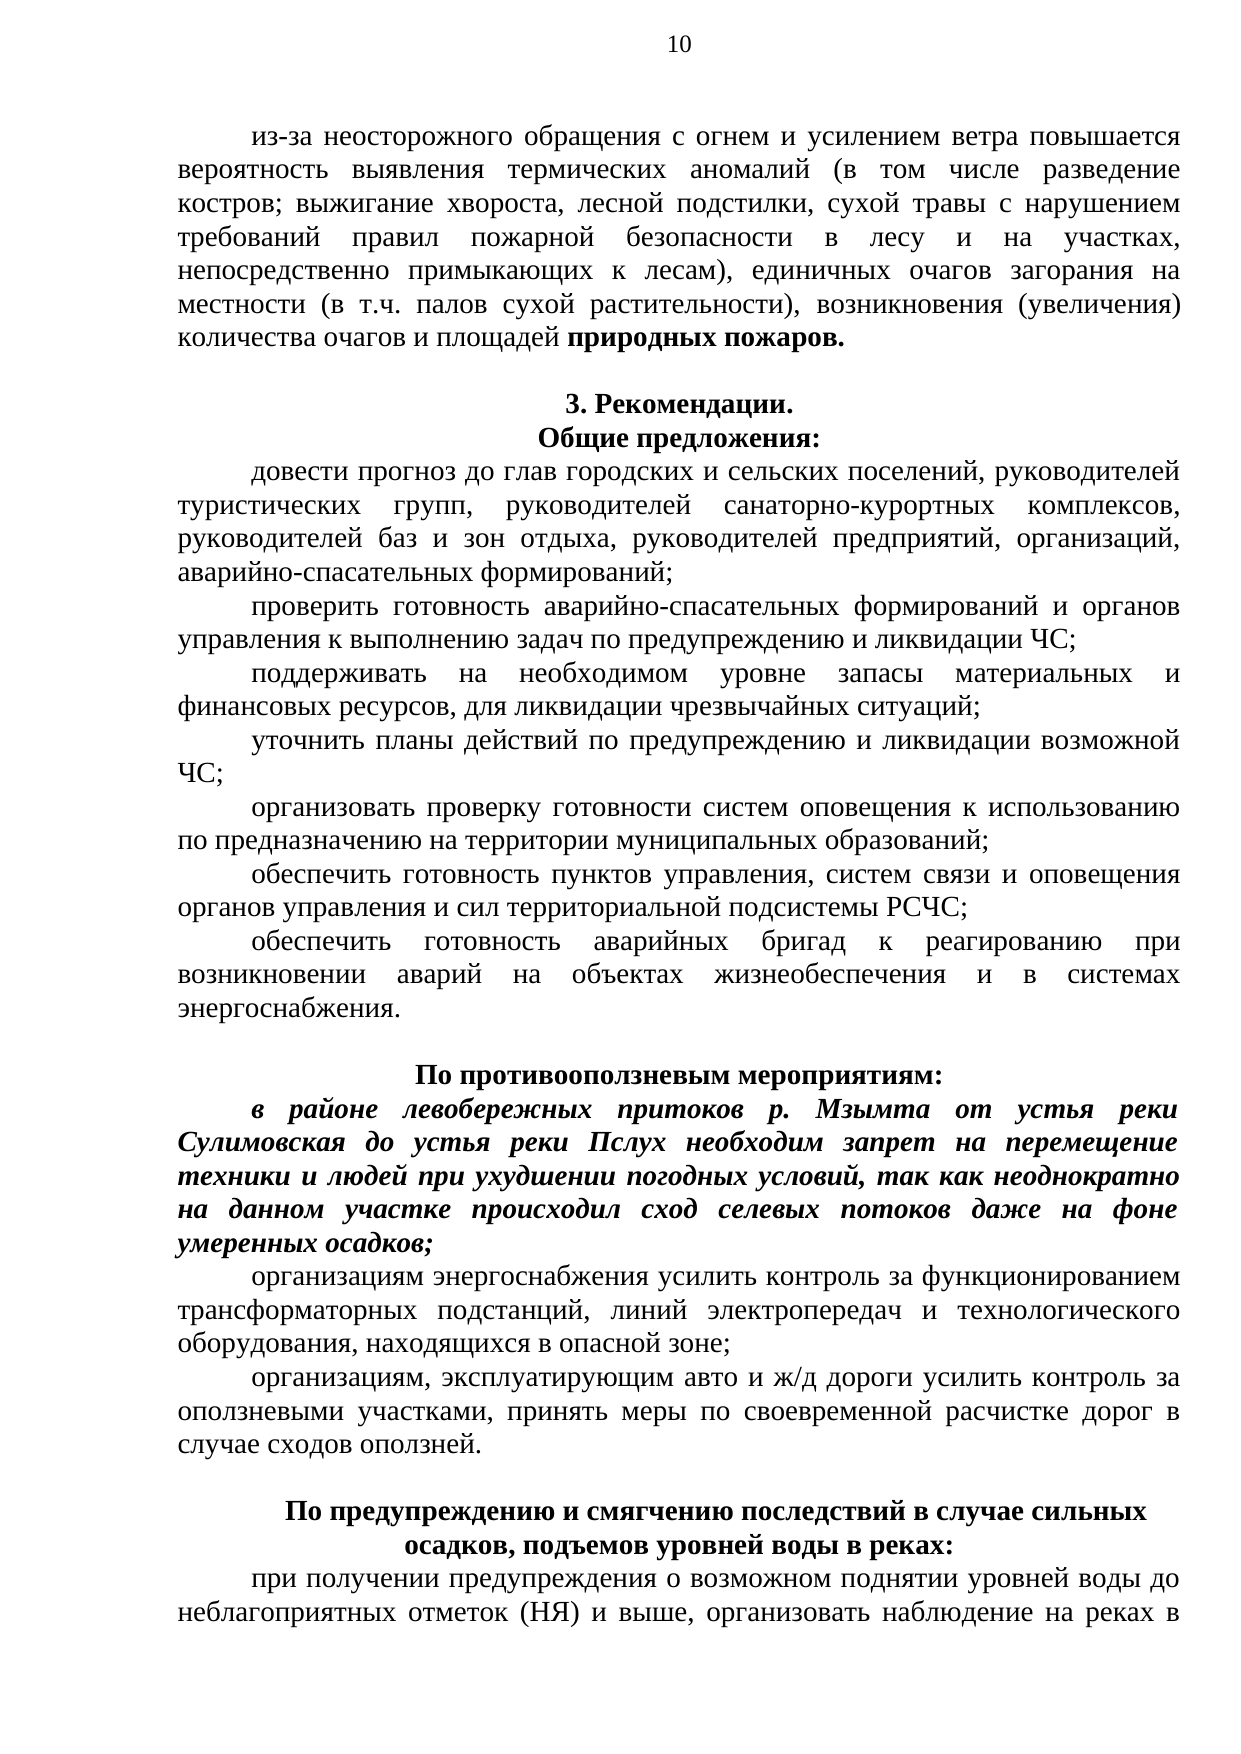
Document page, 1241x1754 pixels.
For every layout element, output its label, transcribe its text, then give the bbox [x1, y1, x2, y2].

text 3. Рекомендации. [177, 386, 1181, 420]
list в районе левобережных притоков р. Мзымта от устья реки Сулимовская до устья реки Пслух необходим запрет на перемещение техники и людей при ухудшении погодных условий, так как неоднократно на данном участке происходил сход селевых потоков даже на фоне умеренных осадков; [177, 1091, 1181, 1258]
text По предупреждению и смягчению последствий в случае сильных осадков, подъемов уровней воды в реках: [177, 1493, 1181, 1560]
text обеспечить готовность пунктов управления, систем связи и оповещения органов управления и сил территориальной подсистемы РСЧС; [177, 856, 1181, 923]
text поддерживать на необходимом уровне запасы материальных и финансовых ресурсов, для ликвидации чрезвычайных ситуаций; [177, 655, 1181, 722]
text организациям энергоснабжения усилить контроль за функционированием трансформаторных подстанций, линий электропередач и технологического оборудования, находящихся в опасной зоне; [177, 1258, 1181, 1359]
text довести прогноз до глав городских и сельских поселений, руководителей туристических групп, руководителей санаторно-курортных комплексов, руководителей баз и зон отдыха, руководителей предприятий, организаций, аварийно-спасательных формирований; [177, 453, 1181, 588]
text из-за неосторожного обращения с огнем и усилением ветра повышается вероятность выявления термических аномалий (в том числе разведение костров; выжигание хвороста, лесной подстилки, сухой травы с нарушением требований правил пожарной безопасности в лесу и на участках, непосредственно примыкающих к лесам), единичных очагов загорания на местности (в т.ч. палов сухой растительности), возникновения (увеличения) количества очагов и площадей природных пожаров. [177, 118, 1181, 353]
text организациям, эксплуатирующим авто и ж/д дороги усилить контроль за оползневыми участками, принять меры по своевременной расчистке дорог в случае сходов оползней. [177, 1359, 1181, 1460]
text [177, 1560, 1181, 1627]
text проверить готовность аварийно-спасательных формирований и органов управления к выполнению задач по предупреждению и ликвидации ЧС; [177, 588, 1181, 655]
text организовать проверку готовности систем оповещения к использованию по предназначению на территории муниципальных образований; [177, 789, 1181, 856]
text уточнить планы действий по предупреждению и ликвидации возможной ЧС; [177, 722, 1181, 789]
text Общие предложения: [177, 420, 1181, 453]
text По противооползневым мероприятиям: [177, 1057, 1181, 1091]
text обеспечить готовность аварийных бригад к реагированию при возникновении аварий на объектах жизнеобеспечения и в системах энергоснабжения. [177, 923, 1181, 1024]
